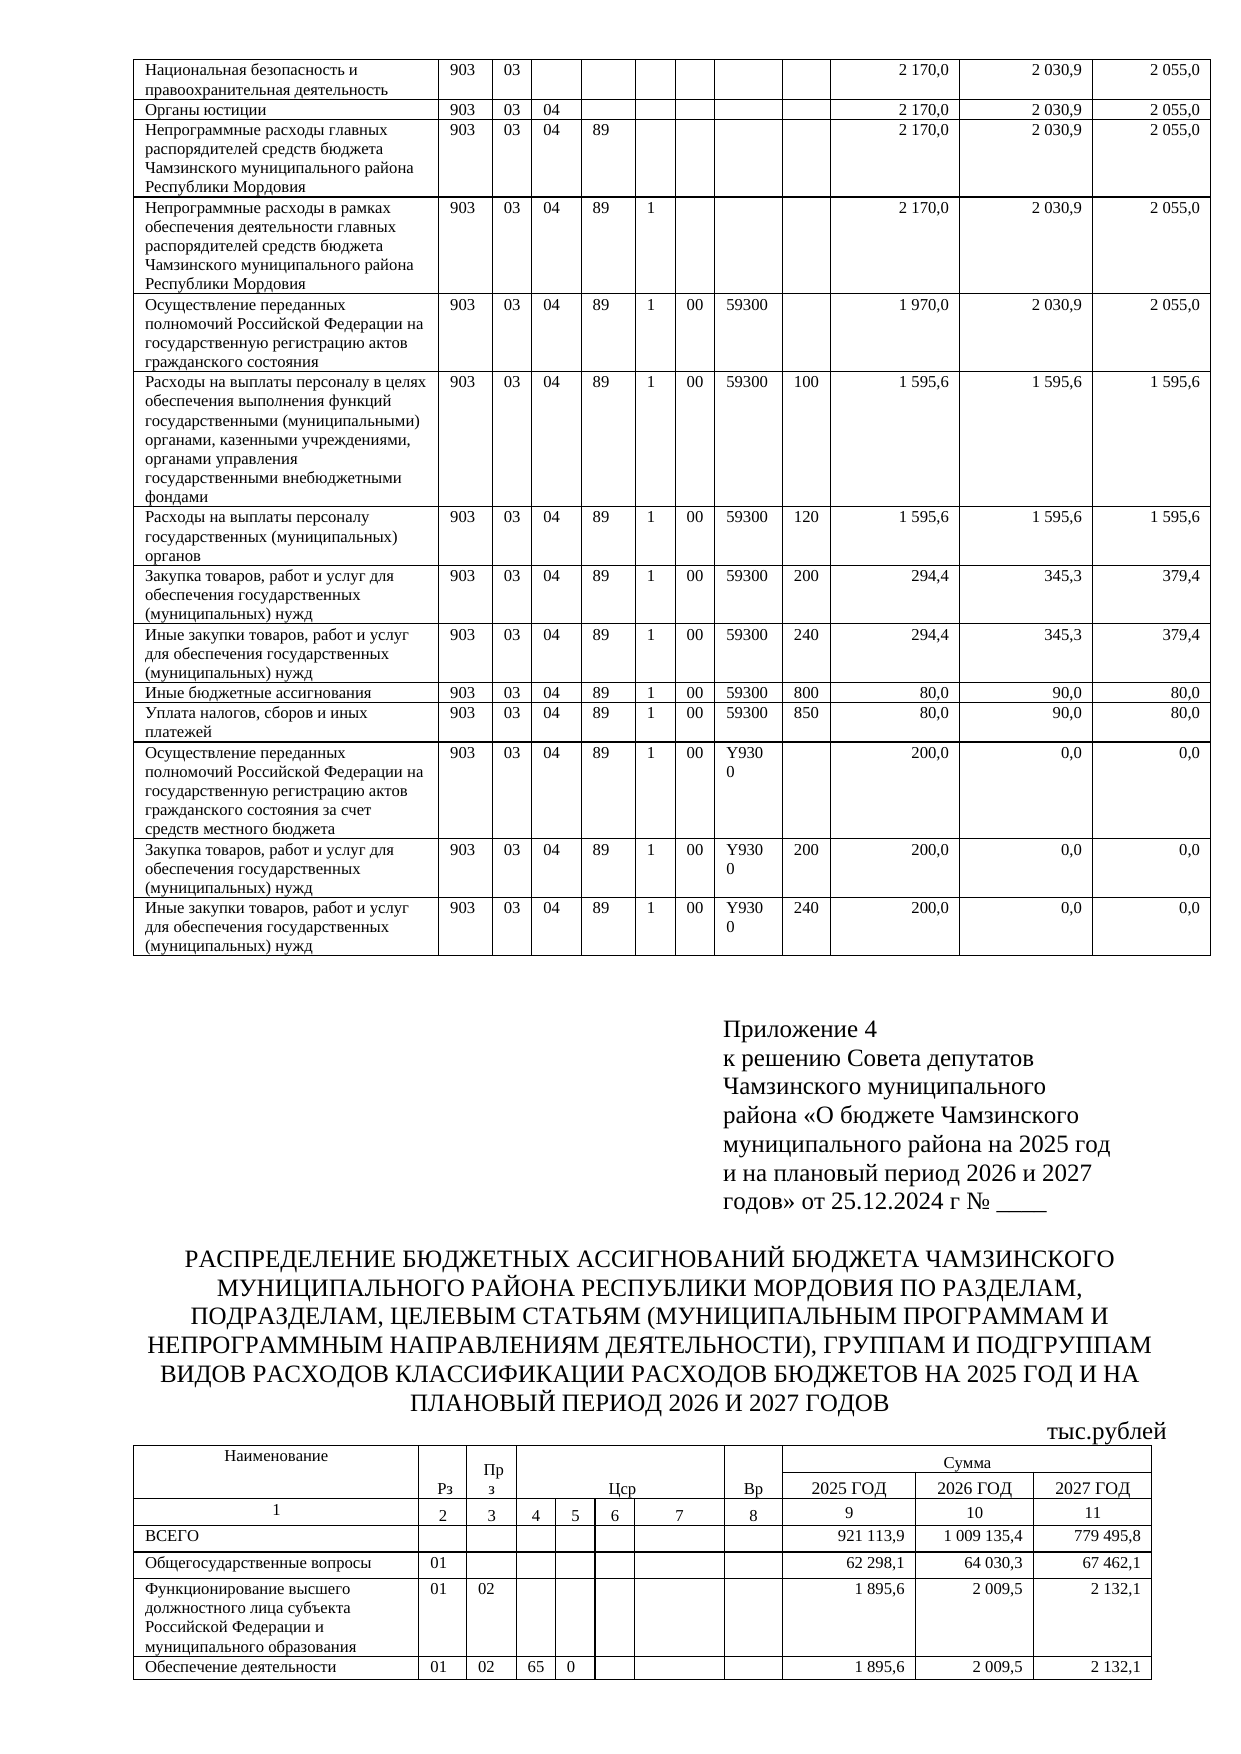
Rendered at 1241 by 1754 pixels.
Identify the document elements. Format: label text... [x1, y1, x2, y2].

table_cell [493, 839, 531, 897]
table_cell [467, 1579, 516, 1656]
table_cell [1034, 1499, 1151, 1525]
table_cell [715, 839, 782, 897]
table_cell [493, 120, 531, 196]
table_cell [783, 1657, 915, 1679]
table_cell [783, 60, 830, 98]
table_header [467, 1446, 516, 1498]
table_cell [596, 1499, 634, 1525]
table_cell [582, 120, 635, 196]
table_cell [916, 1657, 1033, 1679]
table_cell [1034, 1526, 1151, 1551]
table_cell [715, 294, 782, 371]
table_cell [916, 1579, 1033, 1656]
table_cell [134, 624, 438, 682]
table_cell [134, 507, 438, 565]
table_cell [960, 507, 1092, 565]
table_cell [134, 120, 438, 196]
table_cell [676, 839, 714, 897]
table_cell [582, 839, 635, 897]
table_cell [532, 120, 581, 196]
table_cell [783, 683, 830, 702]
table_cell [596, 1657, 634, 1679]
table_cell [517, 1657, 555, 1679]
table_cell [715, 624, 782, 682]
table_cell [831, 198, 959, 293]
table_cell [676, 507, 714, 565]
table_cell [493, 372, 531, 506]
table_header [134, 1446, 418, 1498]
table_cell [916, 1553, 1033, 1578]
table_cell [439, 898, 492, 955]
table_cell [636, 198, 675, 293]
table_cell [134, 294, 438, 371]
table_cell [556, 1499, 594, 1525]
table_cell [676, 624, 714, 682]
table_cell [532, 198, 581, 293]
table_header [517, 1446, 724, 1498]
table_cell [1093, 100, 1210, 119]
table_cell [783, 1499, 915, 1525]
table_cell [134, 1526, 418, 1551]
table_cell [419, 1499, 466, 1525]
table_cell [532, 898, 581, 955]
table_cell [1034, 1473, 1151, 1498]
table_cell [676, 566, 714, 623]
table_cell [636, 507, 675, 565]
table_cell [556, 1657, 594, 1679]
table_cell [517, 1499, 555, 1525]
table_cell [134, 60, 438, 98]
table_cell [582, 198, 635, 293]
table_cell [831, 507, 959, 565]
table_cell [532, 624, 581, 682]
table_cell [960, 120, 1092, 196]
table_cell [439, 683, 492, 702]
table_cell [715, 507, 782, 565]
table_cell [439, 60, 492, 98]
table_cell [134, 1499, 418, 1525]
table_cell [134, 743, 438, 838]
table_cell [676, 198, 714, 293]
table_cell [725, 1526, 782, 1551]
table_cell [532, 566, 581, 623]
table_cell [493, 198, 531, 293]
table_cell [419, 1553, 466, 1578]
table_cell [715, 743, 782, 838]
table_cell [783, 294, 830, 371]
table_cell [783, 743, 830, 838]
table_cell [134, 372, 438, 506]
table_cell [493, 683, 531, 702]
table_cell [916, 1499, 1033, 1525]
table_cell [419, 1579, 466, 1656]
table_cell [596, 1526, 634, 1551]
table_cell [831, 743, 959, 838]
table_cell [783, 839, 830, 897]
text района «О бюджете Чамзинского [723, 1100, 1167, 1129]
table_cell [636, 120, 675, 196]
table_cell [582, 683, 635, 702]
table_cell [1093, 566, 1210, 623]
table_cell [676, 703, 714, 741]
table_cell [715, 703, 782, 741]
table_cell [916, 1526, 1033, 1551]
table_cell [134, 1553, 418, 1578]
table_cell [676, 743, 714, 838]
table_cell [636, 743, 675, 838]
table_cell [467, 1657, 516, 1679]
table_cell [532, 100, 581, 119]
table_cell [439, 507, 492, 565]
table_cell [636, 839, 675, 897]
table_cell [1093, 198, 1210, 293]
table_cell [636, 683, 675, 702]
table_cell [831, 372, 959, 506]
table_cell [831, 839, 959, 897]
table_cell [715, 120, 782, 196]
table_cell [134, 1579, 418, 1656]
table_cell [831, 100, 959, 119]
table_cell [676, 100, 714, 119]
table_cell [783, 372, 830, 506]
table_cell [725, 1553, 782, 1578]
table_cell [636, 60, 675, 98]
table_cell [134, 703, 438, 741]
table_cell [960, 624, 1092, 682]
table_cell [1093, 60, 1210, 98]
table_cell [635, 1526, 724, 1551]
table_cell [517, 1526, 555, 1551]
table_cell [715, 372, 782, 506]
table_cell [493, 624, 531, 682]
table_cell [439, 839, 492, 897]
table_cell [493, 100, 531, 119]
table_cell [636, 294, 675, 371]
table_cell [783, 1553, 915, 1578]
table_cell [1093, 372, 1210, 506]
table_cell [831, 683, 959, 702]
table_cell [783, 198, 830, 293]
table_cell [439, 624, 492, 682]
text Чамзинского муниципального [723, 1071, 1167, 1100]
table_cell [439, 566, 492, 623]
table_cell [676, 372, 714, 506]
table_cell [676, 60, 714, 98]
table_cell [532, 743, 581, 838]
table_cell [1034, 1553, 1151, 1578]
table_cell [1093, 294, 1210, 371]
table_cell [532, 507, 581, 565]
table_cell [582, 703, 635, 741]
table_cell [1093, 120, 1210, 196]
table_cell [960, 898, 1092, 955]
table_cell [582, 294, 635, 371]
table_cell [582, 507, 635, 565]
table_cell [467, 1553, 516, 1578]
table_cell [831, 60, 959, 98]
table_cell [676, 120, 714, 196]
text ВИДОВ РАСХОДОВ КЛАССИФИКАЦИИ РАСХОДОВ БЮДЖЕТОВ НА 2025 ГОД И НА ПЛАНОВЫЙ ПЕРИОД 2026 И 2027 ГОДОВ [133, 1359, 1167, 1416]
text муниципального района на 2025 год [723, 1129, 1167, 1158]
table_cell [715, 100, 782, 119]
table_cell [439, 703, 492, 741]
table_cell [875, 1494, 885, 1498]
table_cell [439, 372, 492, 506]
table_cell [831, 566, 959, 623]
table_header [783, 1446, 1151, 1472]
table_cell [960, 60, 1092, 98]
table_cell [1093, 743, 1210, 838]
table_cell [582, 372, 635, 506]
text тыс.рублей [133, 1416, 1167, 1445]
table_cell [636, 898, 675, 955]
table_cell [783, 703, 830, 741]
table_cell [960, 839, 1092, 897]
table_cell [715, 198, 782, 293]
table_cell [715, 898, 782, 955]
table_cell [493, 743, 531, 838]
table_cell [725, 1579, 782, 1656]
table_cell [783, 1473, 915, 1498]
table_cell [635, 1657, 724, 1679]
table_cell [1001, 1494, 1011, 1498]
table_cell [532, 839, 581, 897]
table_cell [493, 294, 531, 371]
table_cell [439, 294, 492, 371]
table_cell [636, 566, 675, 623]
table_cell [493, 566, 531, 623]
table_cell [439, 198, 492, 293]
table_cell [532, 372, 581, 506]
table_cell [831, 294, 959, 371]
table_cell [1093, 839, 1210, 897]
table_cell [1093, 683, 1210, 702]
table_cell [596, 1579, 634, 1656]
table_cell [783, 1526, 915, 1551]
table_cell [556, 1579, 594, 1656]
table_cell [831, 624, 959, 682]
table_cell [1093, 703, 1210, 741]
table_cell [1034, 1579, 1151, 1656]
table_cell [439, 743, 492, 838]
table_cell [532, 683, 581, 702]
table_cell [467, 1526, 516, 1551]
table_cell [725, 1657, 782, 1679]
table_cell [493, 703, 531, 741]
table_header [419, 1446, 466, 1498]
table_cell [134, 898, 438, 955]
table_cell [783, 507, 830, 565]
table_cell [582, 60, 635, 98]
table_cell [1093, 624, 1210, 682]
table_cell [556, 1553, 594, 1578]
text Приложение 4 [723, 1014, 1167, 1043]
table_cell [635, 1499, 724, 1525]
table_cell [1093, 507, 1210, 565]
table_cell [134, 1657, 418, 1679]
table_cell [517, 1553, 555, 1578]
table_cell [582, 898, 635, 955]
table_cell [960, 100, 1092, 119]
text РАСПРЕДЕЛЕНИЕ БЮДЖЕТНЫХ АССИГНОВАНИЙ БЮДЖЕТА ЧАМЗИНСКОГО МУНИЦИПАЛЬНОГО РАЙОНА РЕСПУБЛИКИ МОРДОВИЯ ПО РАЗДЕЛАМ, ПОДРАЗДЕЛАМ, ЦЕЛЕВЫМ СТАТЬЯМ (МУНИЦИПАЛЬНЫМ ПРОГРАММАМ И НЕПРОГРАММНЫМ НАПРАВЛЕНИЯМ ДЕЯТЕЛЬНОСТИ), ГРУППАМ И ПОДГРУППАМ [133, 1244, 1167, 1359]
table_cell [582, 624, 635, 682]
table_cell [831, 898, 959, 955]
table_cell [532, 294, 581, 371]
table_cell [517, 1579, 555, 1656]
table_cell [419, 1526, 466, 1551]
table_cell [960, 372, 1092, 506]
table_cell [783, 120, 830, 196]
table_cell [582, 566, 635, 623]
text и на плановый период 2026 и 2027 годов» от 25.12.2024 г № ____ [723, 1158, 1167, 1215]
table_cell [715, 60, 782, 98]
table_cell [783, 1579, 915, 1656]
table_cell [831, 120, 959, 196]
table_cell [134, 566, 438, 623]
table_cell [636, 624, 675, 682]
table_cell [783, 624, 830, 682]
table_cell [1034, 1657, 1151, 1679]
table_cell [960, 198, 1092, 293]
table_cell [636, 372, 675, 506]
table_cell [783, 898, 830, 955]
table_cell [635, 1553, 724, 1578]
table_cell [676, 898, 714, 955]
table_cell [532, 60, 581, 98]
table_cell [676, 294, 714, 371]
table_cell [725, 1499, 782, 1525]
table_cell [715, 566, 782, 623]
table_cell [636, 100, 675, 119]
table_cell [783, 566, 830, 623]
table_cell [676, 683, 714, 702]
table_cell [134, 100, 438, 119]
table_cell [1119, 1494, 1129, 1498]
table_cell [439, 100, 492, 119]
text к решению Совета депутатов [723, 1043, 1167, 1071]
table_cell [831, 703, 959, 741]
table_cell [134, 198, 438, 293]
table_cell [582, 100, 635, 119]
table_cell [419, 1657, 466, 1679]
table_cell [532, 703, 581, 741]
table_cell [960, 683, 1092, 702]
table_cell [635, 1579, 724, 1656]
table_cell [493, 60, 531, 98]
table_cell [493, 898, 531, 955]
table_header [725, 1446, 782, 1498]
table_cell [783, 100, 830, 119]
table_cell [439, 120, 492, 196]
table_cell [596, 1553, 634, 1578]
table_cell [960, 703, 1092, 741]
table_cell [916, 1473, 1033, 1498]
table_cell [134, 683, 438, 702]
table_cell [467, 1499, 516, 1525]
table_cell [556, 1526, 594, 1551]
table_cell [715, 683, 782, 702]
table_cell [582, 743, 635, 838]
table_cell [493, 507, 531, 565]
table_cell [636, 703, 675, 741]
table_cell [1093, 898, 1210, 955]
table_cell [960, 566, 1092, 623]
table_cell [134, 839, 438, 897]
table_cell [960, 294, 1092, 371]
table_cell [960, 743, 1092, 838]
